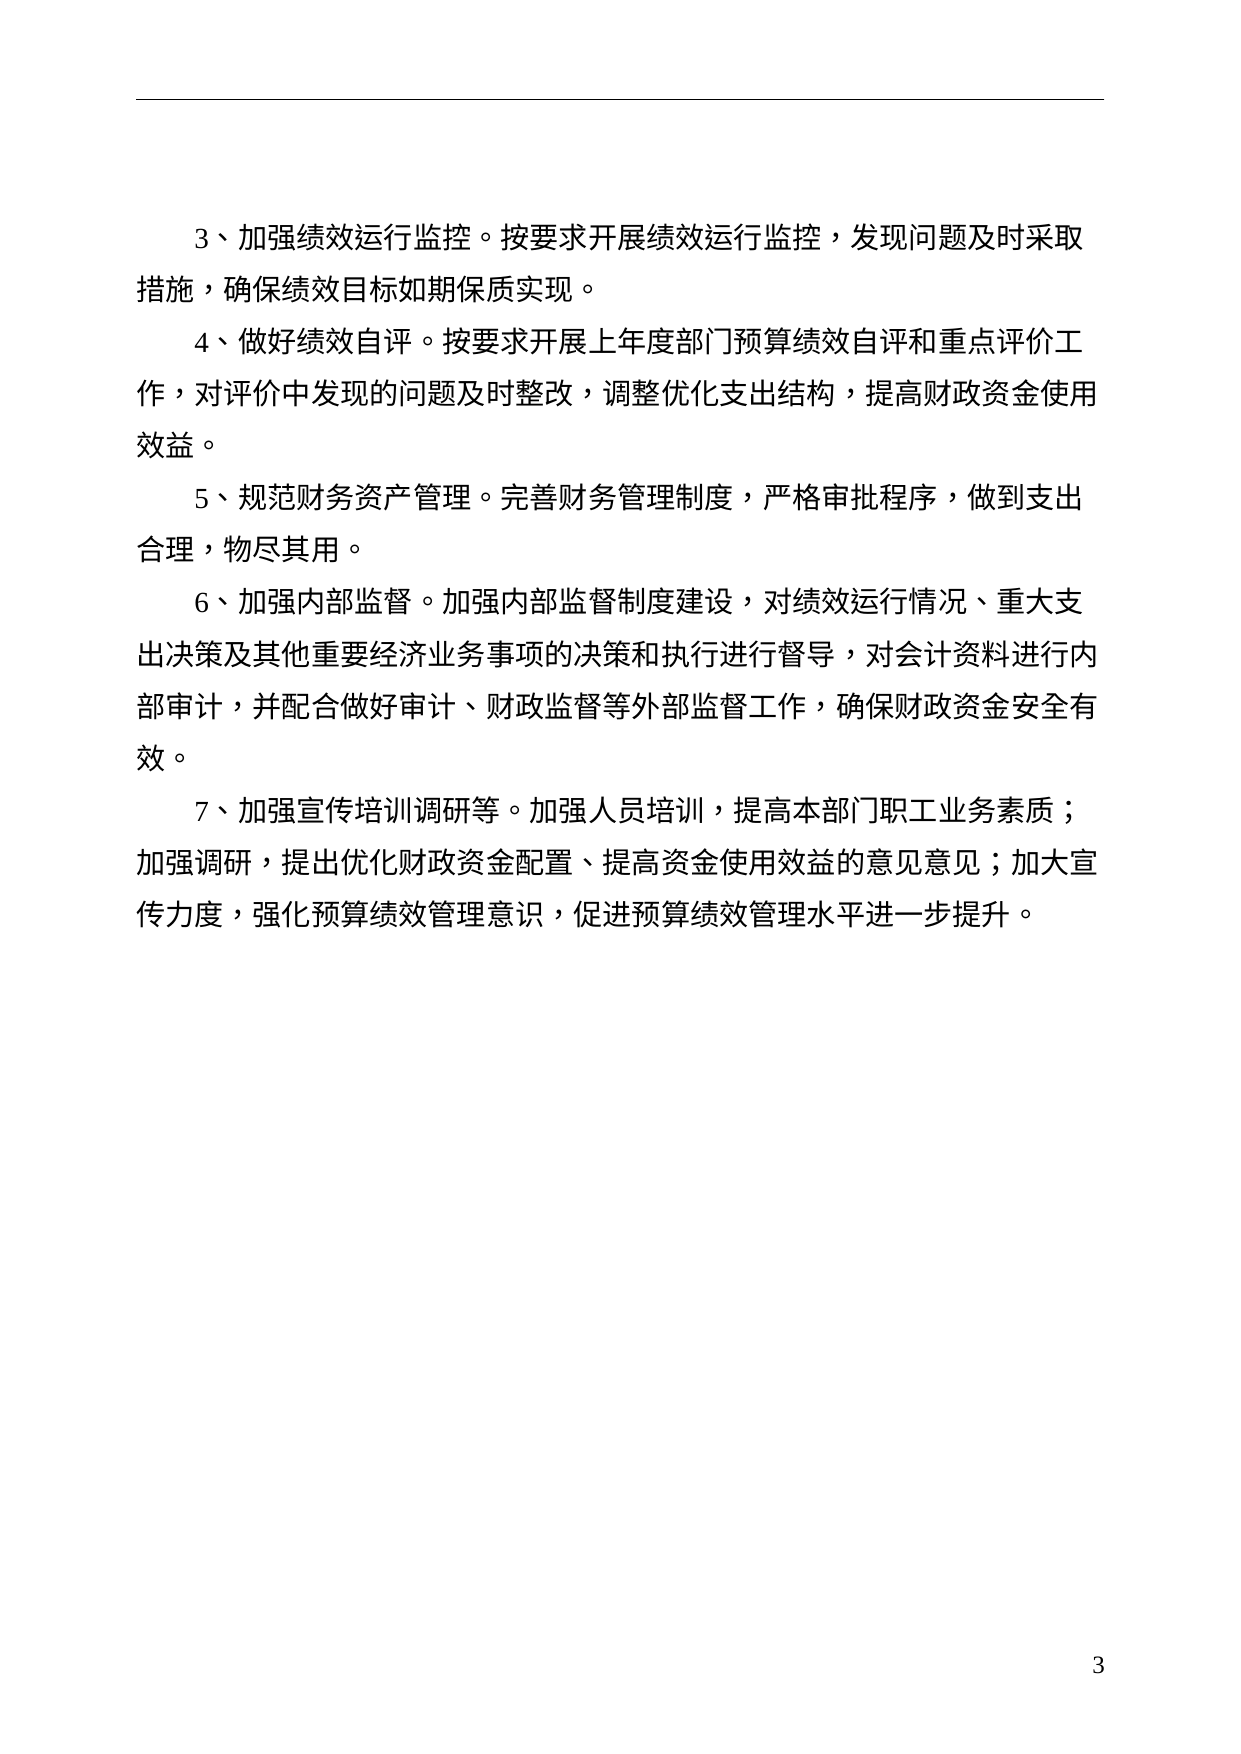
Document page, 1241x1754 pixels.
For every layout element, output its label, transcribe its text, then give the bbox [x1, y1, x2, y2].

text 5、规范财务资产管理。完善财务管理制度，严格审批程序，做到支出合理，物尽其用。 [136, 467, 1104, 571]
text 4、做好绩效自评。按要求开展上年度部门预算绩效自评和重点评价工作，对评价中发现的问题及时整改，调整优化支出结构，提高财政资金使用效益。 [136, 311, 1104, 467]
text 6、加强内部监督。加强内部监督制度建设，对绩效运行情况、重大支出决策及其他重要经济业务事项的决策和执行进行督导，对会计资料进行内部审计，并配合做好审计、财政监督等外部监督工作，确保财政资金安全有效。 [136, 571, 1104, 779]
text 7、加强宣传培训调研等。加强人员培训，提高本部门职工业务素质；加强调研，提出优化财政资金配置、提高资金使用效益的意见意见；加大宣传力度，强化预算绩效管理意识，促进预算绩效管理水平进一步提升。 [136, 779, 1104, 936]
text 3、加强绩效运行监控。按要求开展绩效运行监控，发现问题及时采取措施，确保绩效目标如期保质实现。 [136, 207, 1104, 311]
